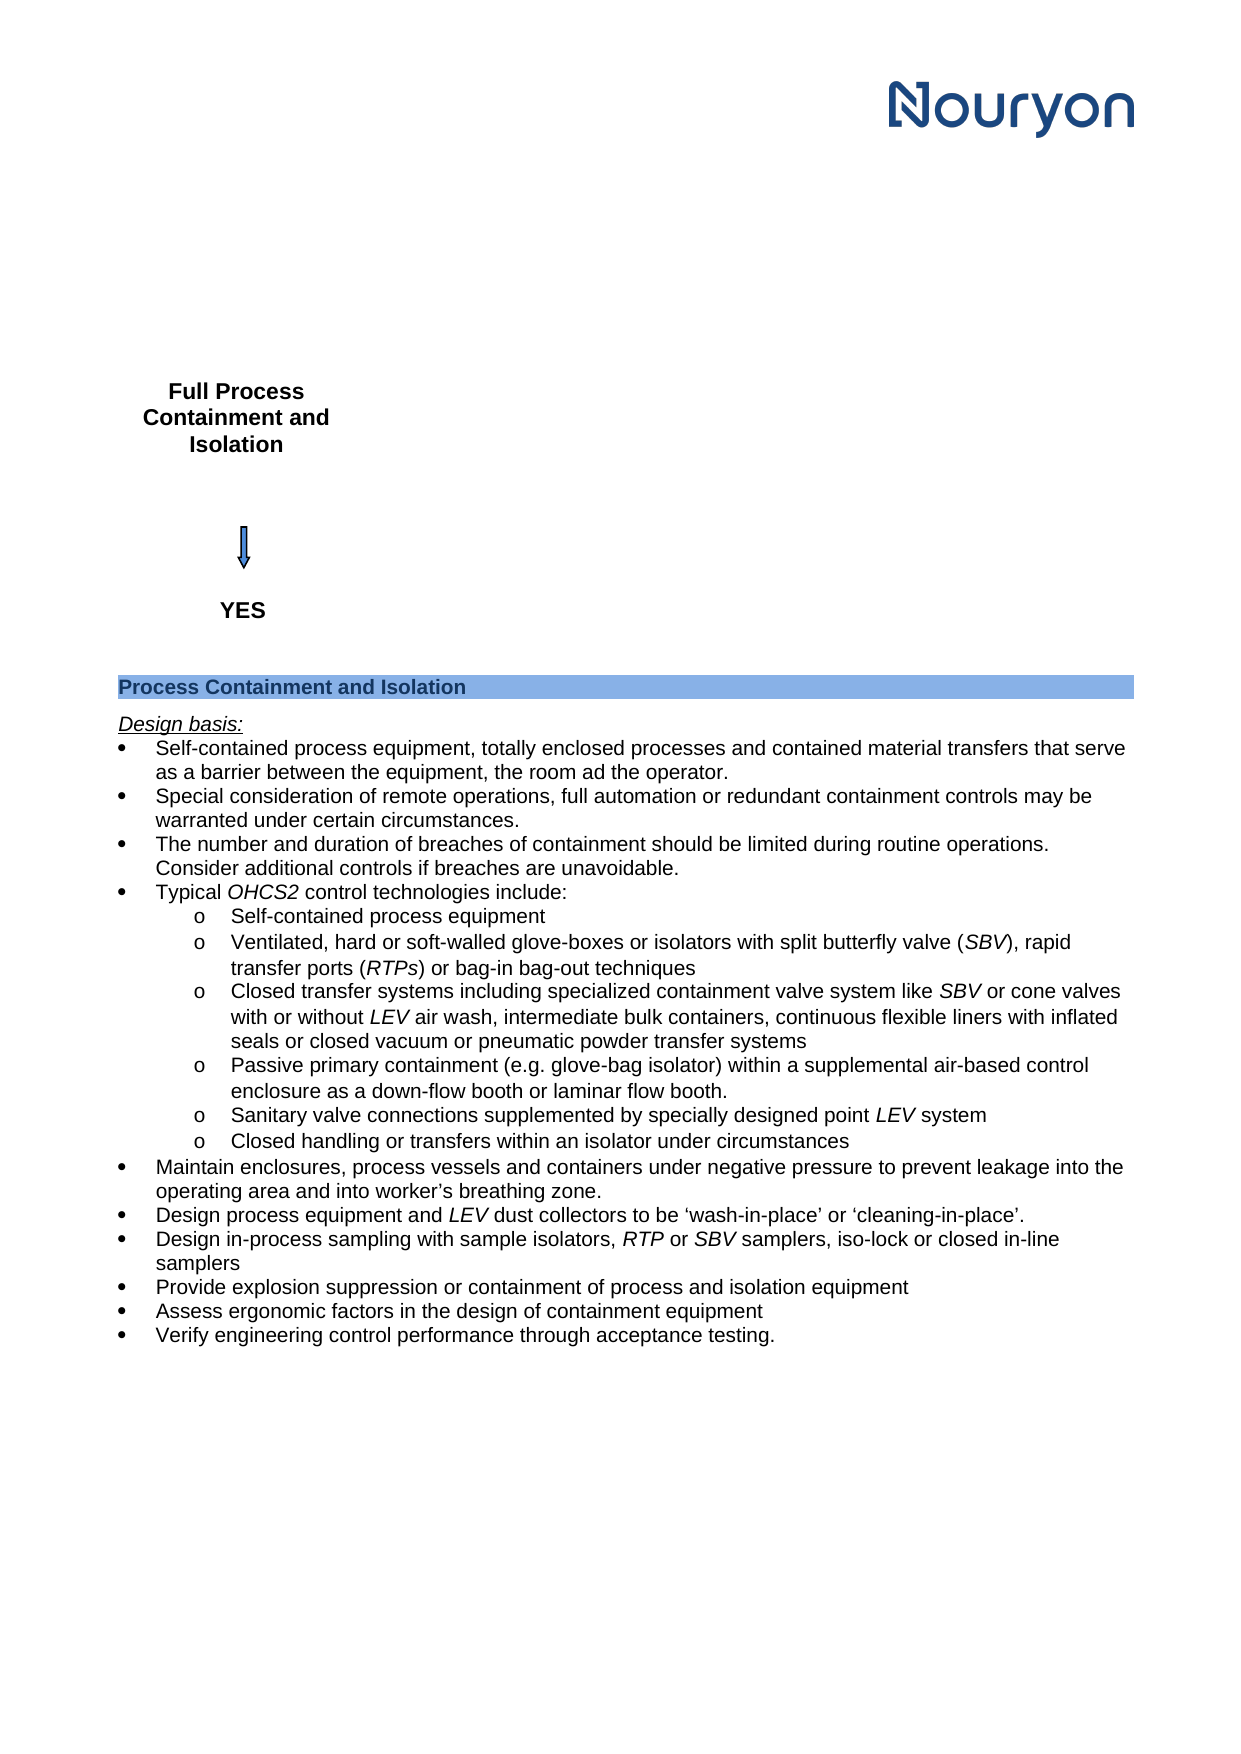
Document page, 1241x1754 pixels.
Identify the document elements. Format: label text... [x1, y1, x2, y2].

text YES [118, 597, 1134, 624]
text Containment and [118, 404, 1134, 431]
picture [889, 81, 1134, 138]
list Maintain enclosures, process vessels and containers under negative pressure to prevent leakage into the operating area and into worker’s breathing zone. [118, 1154, 1134, 1203]
list Special consideration of remote operations, full automation or redundant containment controls may be warranted under certain circumstances. [118, 784, 1134, 832]
list Ventilated, hard or soft-walled glove-boxes or isolators with split butterfly valve (SBV), rapid transfer ports (RTPs) or bag-in bag-out techniques [193, 929, 1134, 979]
list Assess ergonomic factors in the design of containment equipment [118, 1299, 1134, 1323]
list Self-contained process equipment [193, 904, 1134, 929]
list The number and duration of breaches of containment should be limited during routine operations. Consider additional controls if breaches are unavoidable. [118, 832, 1134, 880]
list Self-contained process equipment, totally enclosed processes and contained material transfers that serve as a barrier between the equipment, the room ad the operator. [118, 736, 1134, 784]
text Full Process [118, 378, 1134, 404]
list Passive primary containment (e.g. glove-bag isolator) within a supplemental air-based control enclosure as a down-flow booth or laminar flow booth. [193, 1053, 1134, 1103]
list Sanitary valve connections supplemented by specially designed point LEV system [193, 1103, 1134, 1129]
list Design process equipment and LEV dust collectors to be ‘wash-in-place’ or ‘cleaning-in-place’. [118, 1203, 1134, 1227]
list Closed transfer systems including specialized containment valve system like SBV or cone valves with or without LEV air wash, intermediate bulk containers, continuous flexible liners with inflated seals or closed vacuum or pneumatic powder transfer systems [193, 979, 1134, 1053]
list Typical OHCS2 control technologies include: [118, 880, 1134, 904]
text Process Containment and Isolation [118, 675, 1134, 699]
list Verify engineering control performance through acceptance testing. [118, 1323, 1134, 1371]
list Design in-process sampling with sample isolators, RTP or SBV samplers, iso-lock or closed in-line samplers [118, 1227, 1134, 1275]
text Isolation [118, 431, 1134, 457]
list Provide explosion suppression or containment of process and isolation equipment [118, 1275, 1134, 1299]
text Design basis: [118, 712, 1134, 736]
list Closed handling or transfers within an isolator under circumstances [193, 1129, 1134, 1154]
